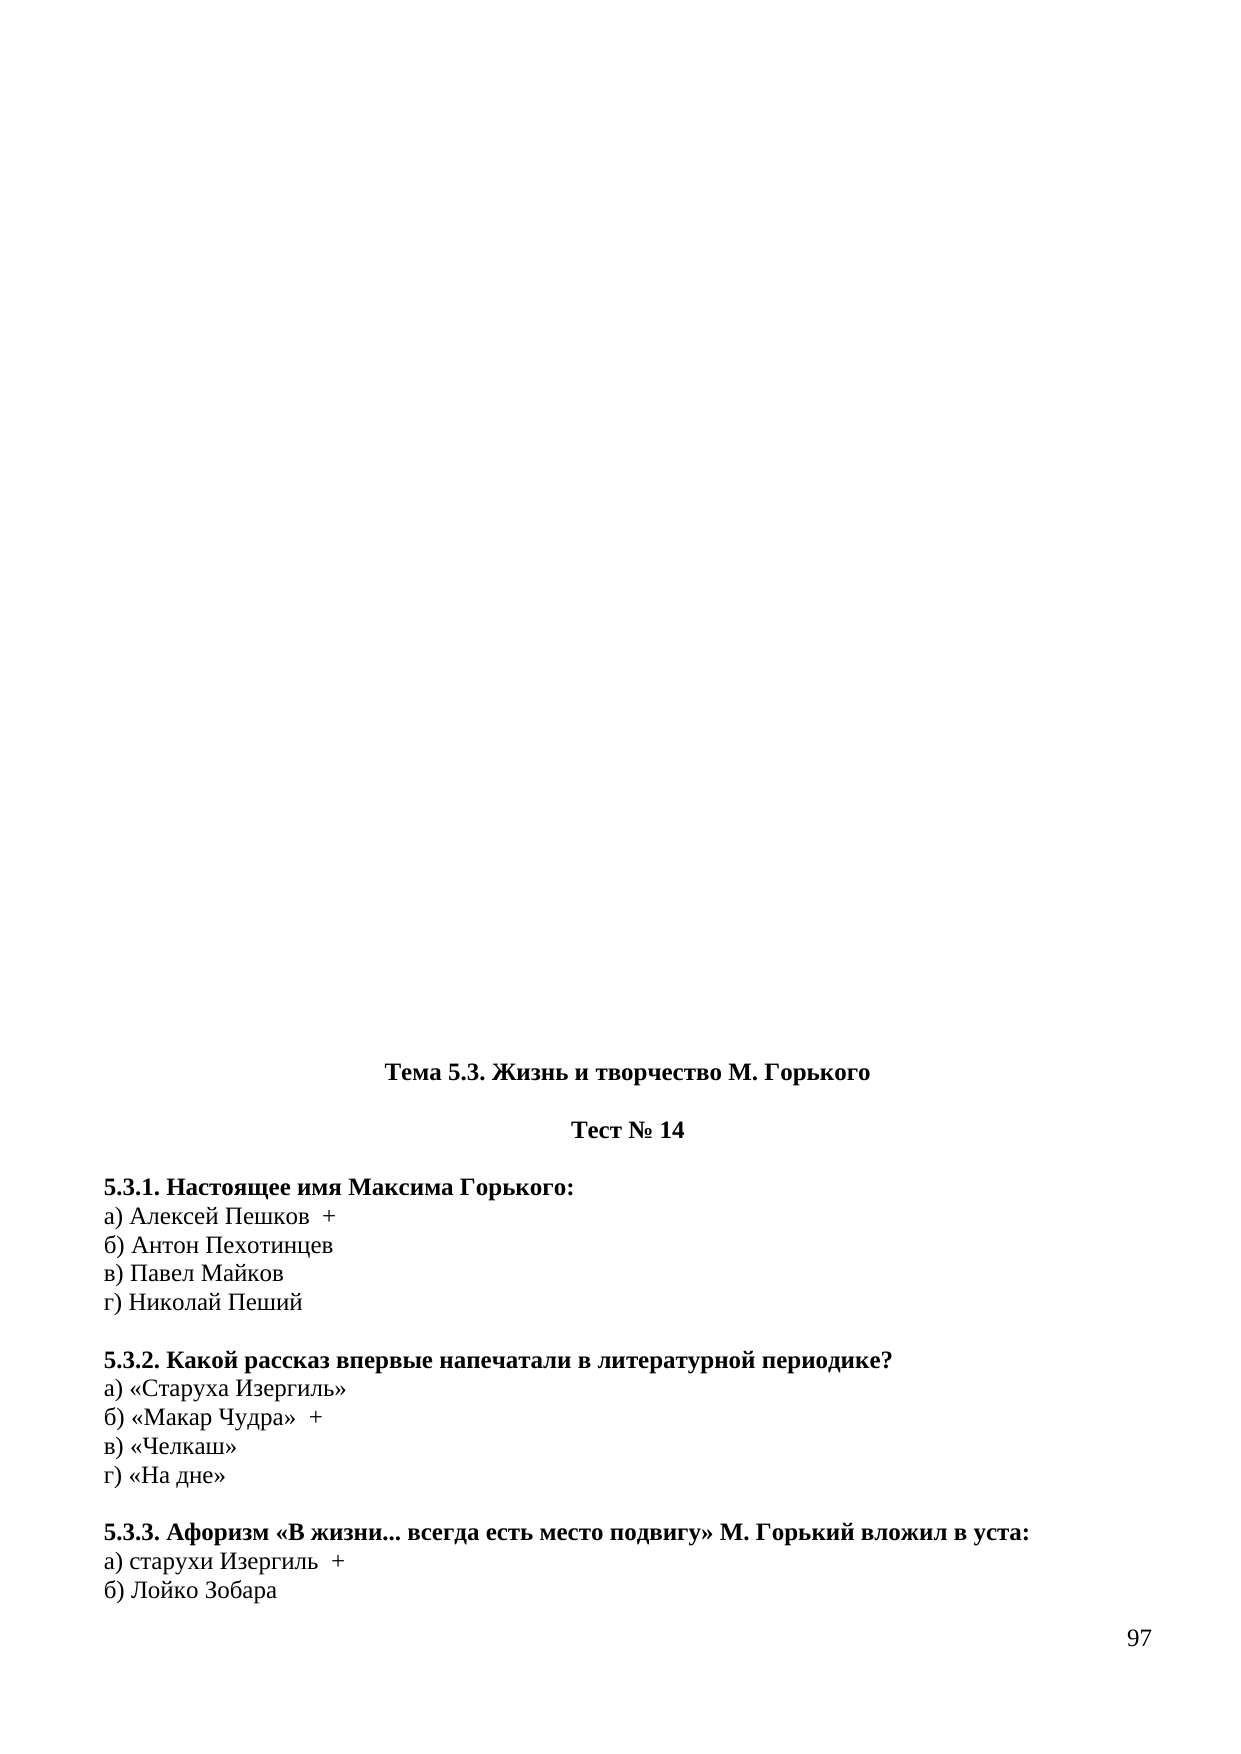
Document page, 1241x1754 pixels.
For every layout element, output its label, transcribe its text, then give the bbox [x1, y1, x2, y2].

text а) Алексей Пешков + [103, 1201, 1152, 1230]
text б) «Макар Чудра» + [103, 1402, 1152, 1431]
text г) «На дне» [103, 1460, 1152, 1488]
text б) Лойко Зобара [103, 1575, 1152, 1603]
text 5.3.3. Афоризм «В жизни... всегда есть место подвигу» M. Горький вложил в уста: [103, 1517, 1152, 1546]
text а) старухи Изергиль + [103, 1546, 1152, 1575]
text Тест № 14 [103, 1115, 1152, 1143]
text в) Павел Майков [103, 1258, 1152, 1287]
text а) «Старуха Изергиль» [103, 1373, 1152, 1402]
text б) Антон Пехотинцев [103, 1230, 1152, 1258]
text 5.3.2. Какой рассказ впервые напечатали в литературной периодике? [103, 1345, 1152, 1373]
text в) «Челкаш» [103, 1431, 1152, 1460]
text Тема 5.3. Жизнь и творчество М. Горького [103, 1057, 1152, 1086]
text 5.3.1. Настоящее имя Максима Горького: [103, 1172, 1152, 1201]
text г) Николай Пеший [103, 1287, 1152, 1316]
